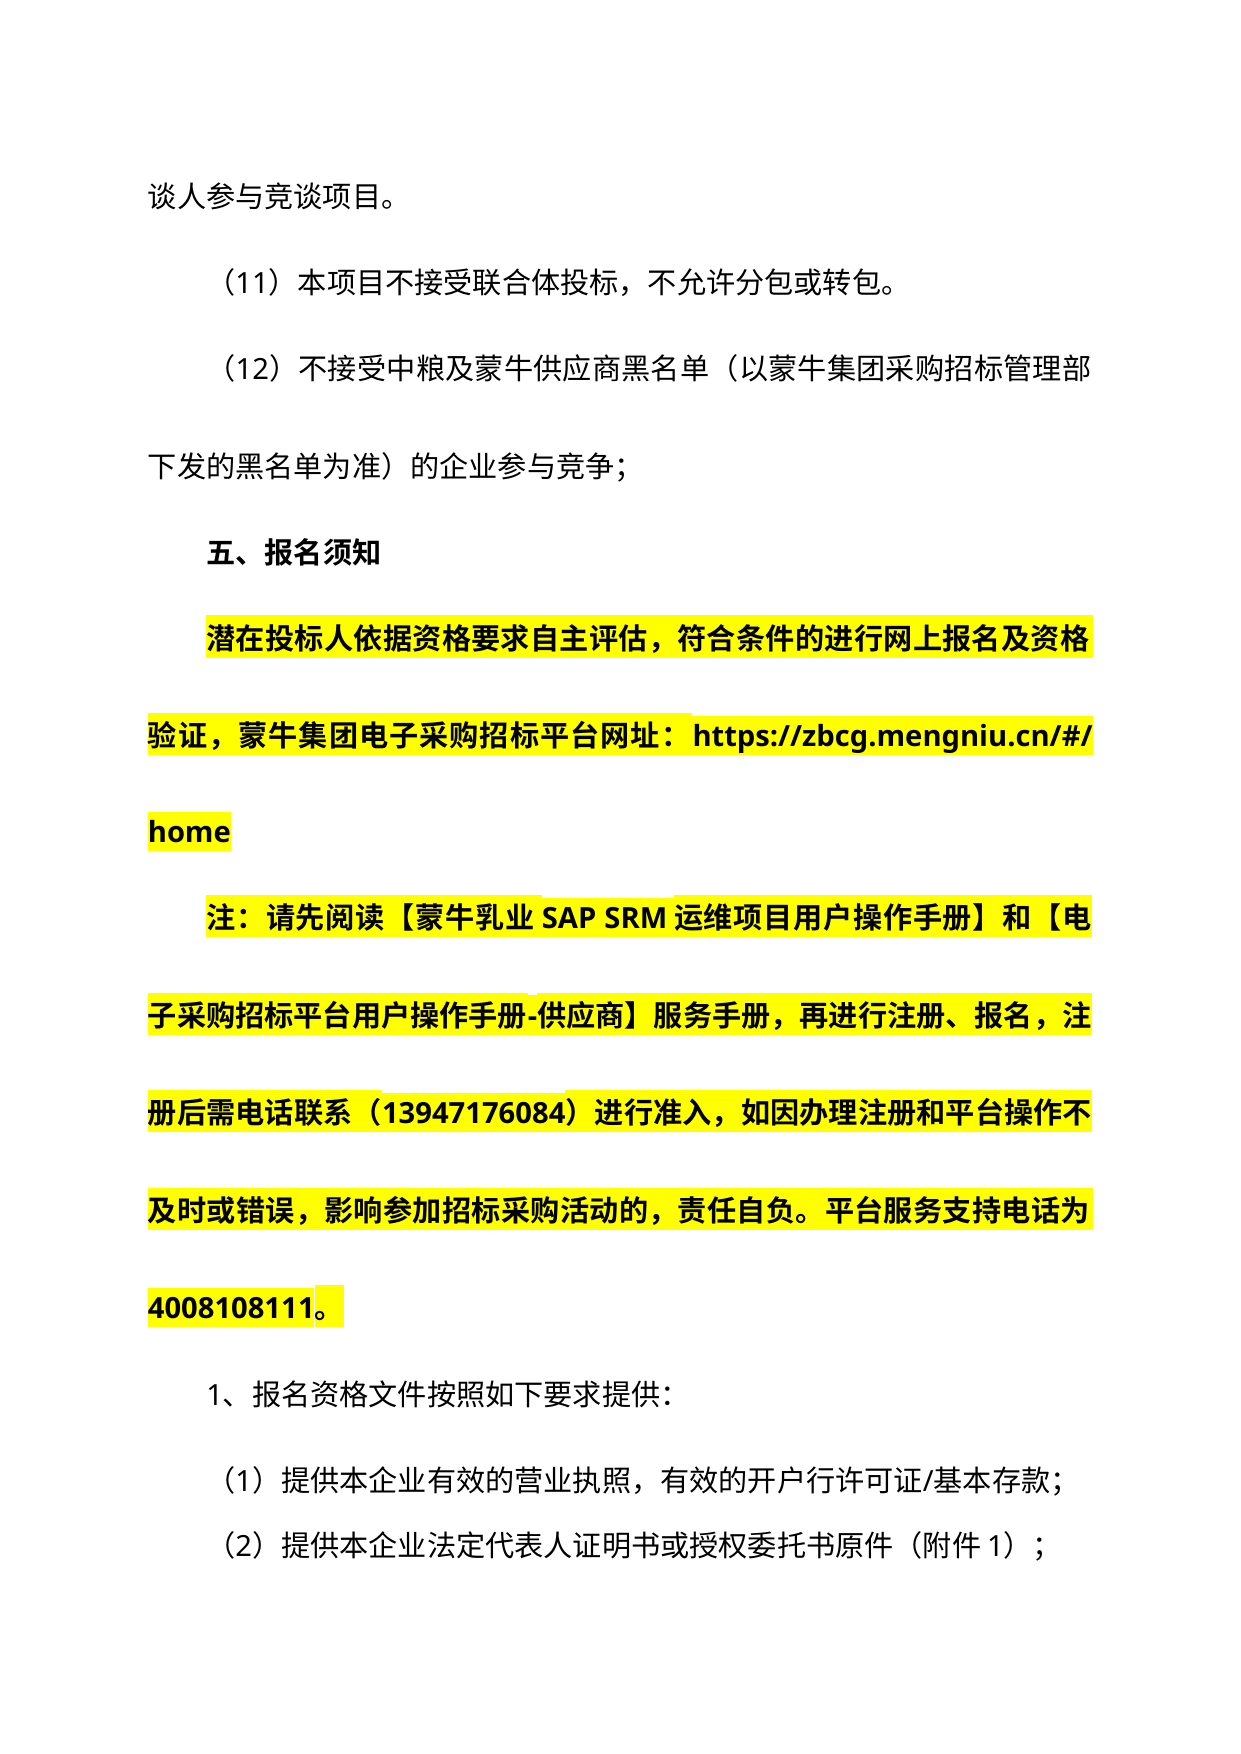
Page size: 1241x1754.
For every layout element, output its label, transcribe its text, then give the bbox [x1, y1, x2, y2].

text （12）不接受中粮及蒙牛供应商黑名单（以蒙牛集团采购招标管理部下发的黑名单为准）的企业参与竞争； [148, 334, 1093, 497]
text 1、报名资格文件按照如下要求提供： [148, 1360, 1093, 1425]
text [148, 162, 1093, 227]
text （1）提供本企业有效的营业执照，有效的开户行许可证/基本存款； [148, 1446, 1093, 1511]
text 潜在投标人依据资格要求自主评估，符合条件的进行网上报名及资格验证，蒙牛集团电子采购招标平台网址：https://zbcg.mengniu.cn/#/home [148, 604, 1093, 716]
text 五、报名须知 [148, 518, 1093, 583]
text （11）本项目不接受联合体投标，不允许分包或转包。 [148, 248, 1093, 313]
text （2）提供本企业法定代表人证明书或授权委托书原件（附件1）； [148, 1511, 1093, 1576]
text 潜在投标人依据资格要求自主评估，符合条件的进行网上报名及资格验证，蒙牛集团电子采购招标平台网址：https://zbcg.mengniu.cn/#/home [148, 755, 1093, 864]
text 注：请先阅读【蒙牛乳业SAP SRM运维项目用户操作手册】和【电子采购招标平台用户操作手册-供应商】服务手册，再进行注册、报名，注册后需电话联系（13947176084）进行准入，如因办理注册和平台操作不及时或错误，影响参加招标采购活动的，责任自负。平台服务支持电话为4008108111。 [148, 1230, 1093, 1339]
text 注：请先阅读【蒙牛乳业SAP SRM运维项目用户操作手册】和【电子采购招标平台用户操作手册-供应商】服务手册，再进行注册、报名，注册后需电话联系（13947176084）进行准入，如因办理注册和平台操作不及时或错误，影响参加招标采购活动的，责任自负。平台服务支持电话为4008108111。 [148, 884, 1093, 1188]
